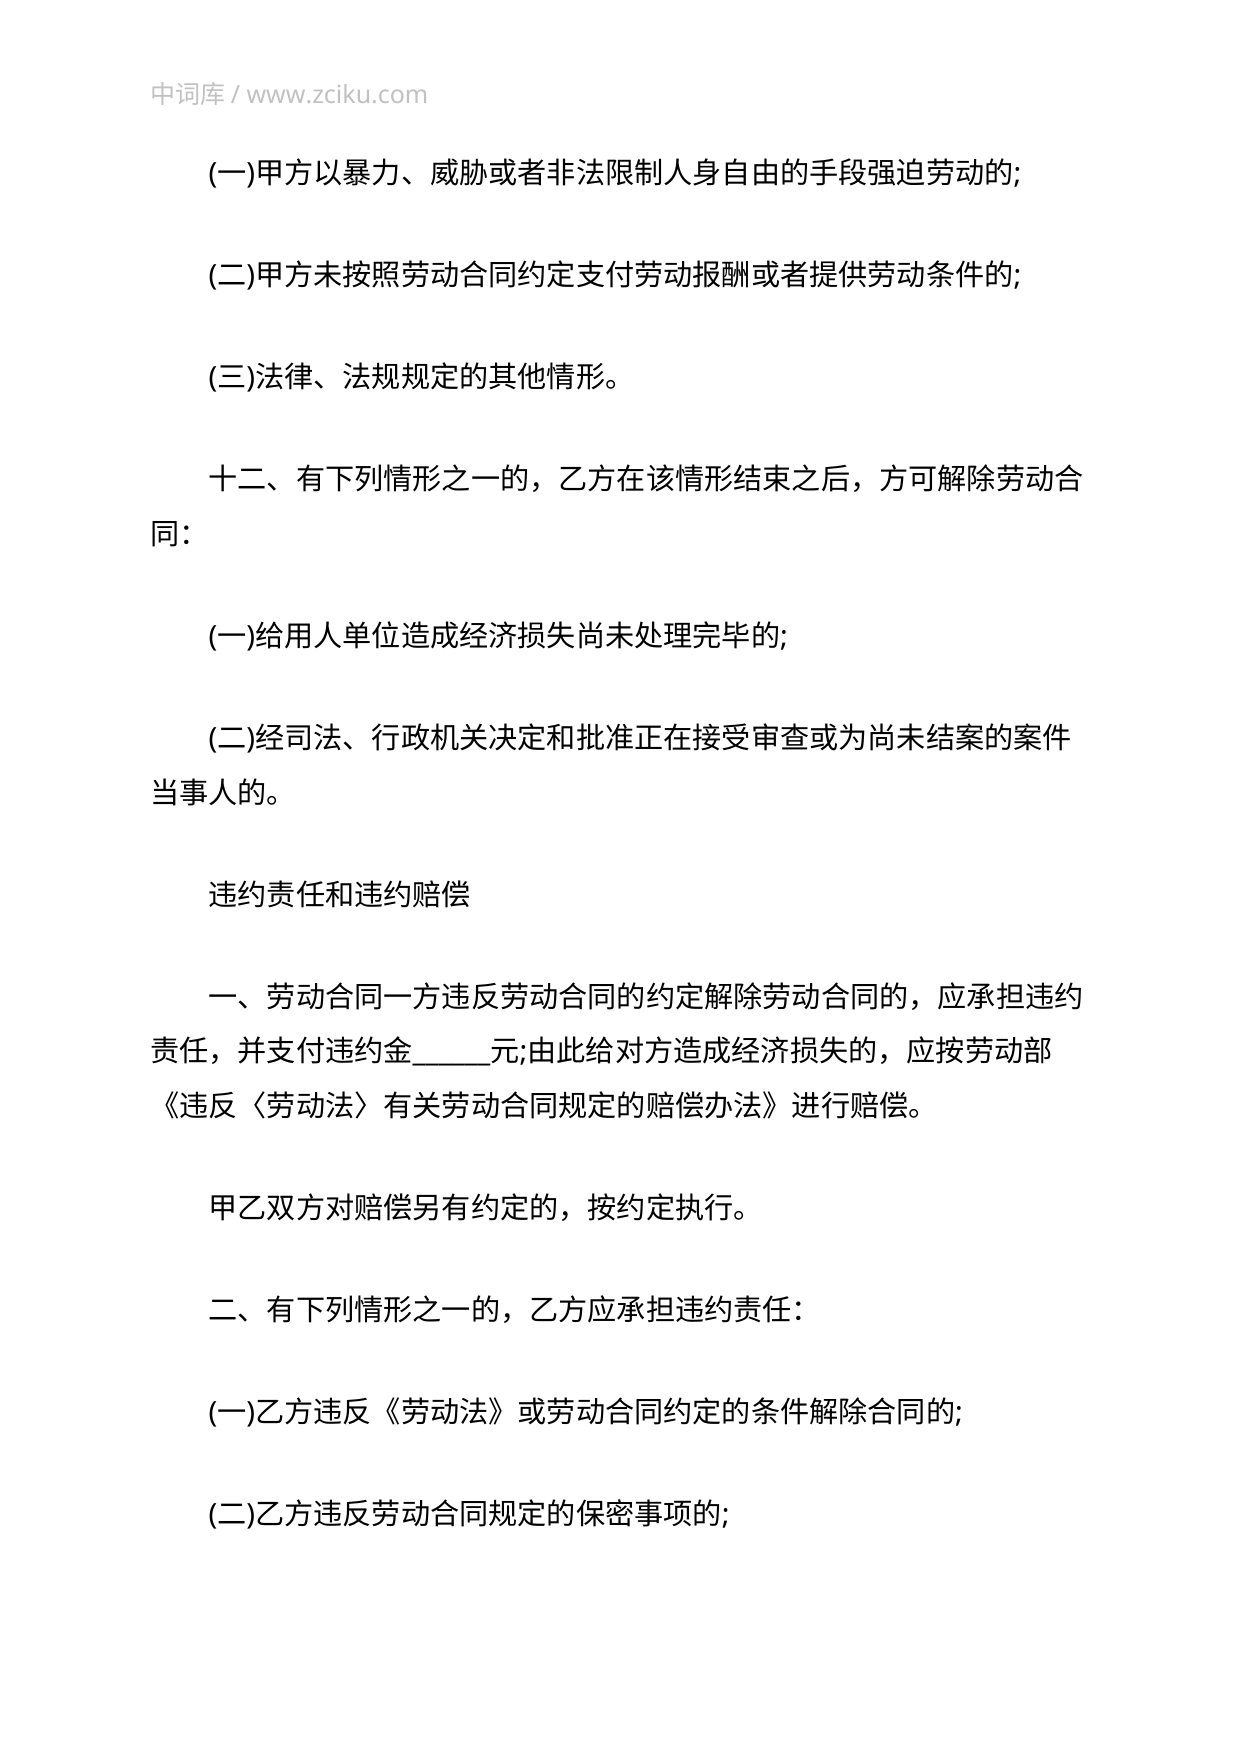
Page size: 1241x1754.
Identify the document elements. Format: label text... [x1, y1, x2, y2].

text 甲乙双方对赔偿另有约定的，按约定执行。 [150, 1185, 1090, 1227]
text (一)甲方以暴力、威胁或者非法限制人身自由的手段强迫劳动的; [150, 150, 1090, 192]
text (一)乙方违反《劳动法》或劳动合同约定的条件解除合同的; [150, 1388, 1090, 1431]
text (二)甲方未按照劳动合同约定支付劳动报酬或者提供劳动条件的; [150, 252, 1090, 294]
text 十二、有下列情形之一的，乙方在该情形结束之后，方可解除劳动合同： [150, 456, 1090, 553]
text 违约责任和违约赔偿 [150, 871, 1090, 914]
text 二、有下列情形之一的，乙方应承担违约责任： [150, 1287, 1090, 1329]
text (二)乙方违反劳动合同规定的保密事项的; [150, 1490, 1090, 1533]
text 一、劳动合同一方违反劳动合同的约定解除劳动合同的，应承担违约责任，并支付违约金______元;由此给对方造成经济损失的，应按劳动部《违反〈劳动法〉有关劳动合同规定的赔偿办法》进行赔偿。 [150, 973, 1090, 1125]
text (三)法律、法规规定的其他情形。 [150, 354, 1090, 396]
text (一)给用人单位造成经济损失尚未处理完毕的; [150, 613, 1090, 655]
text (二)经司法、行政机关决定和批准正在接受审查或为尚未结案的案件当事人的。 [150, 714, 1090, 812]
